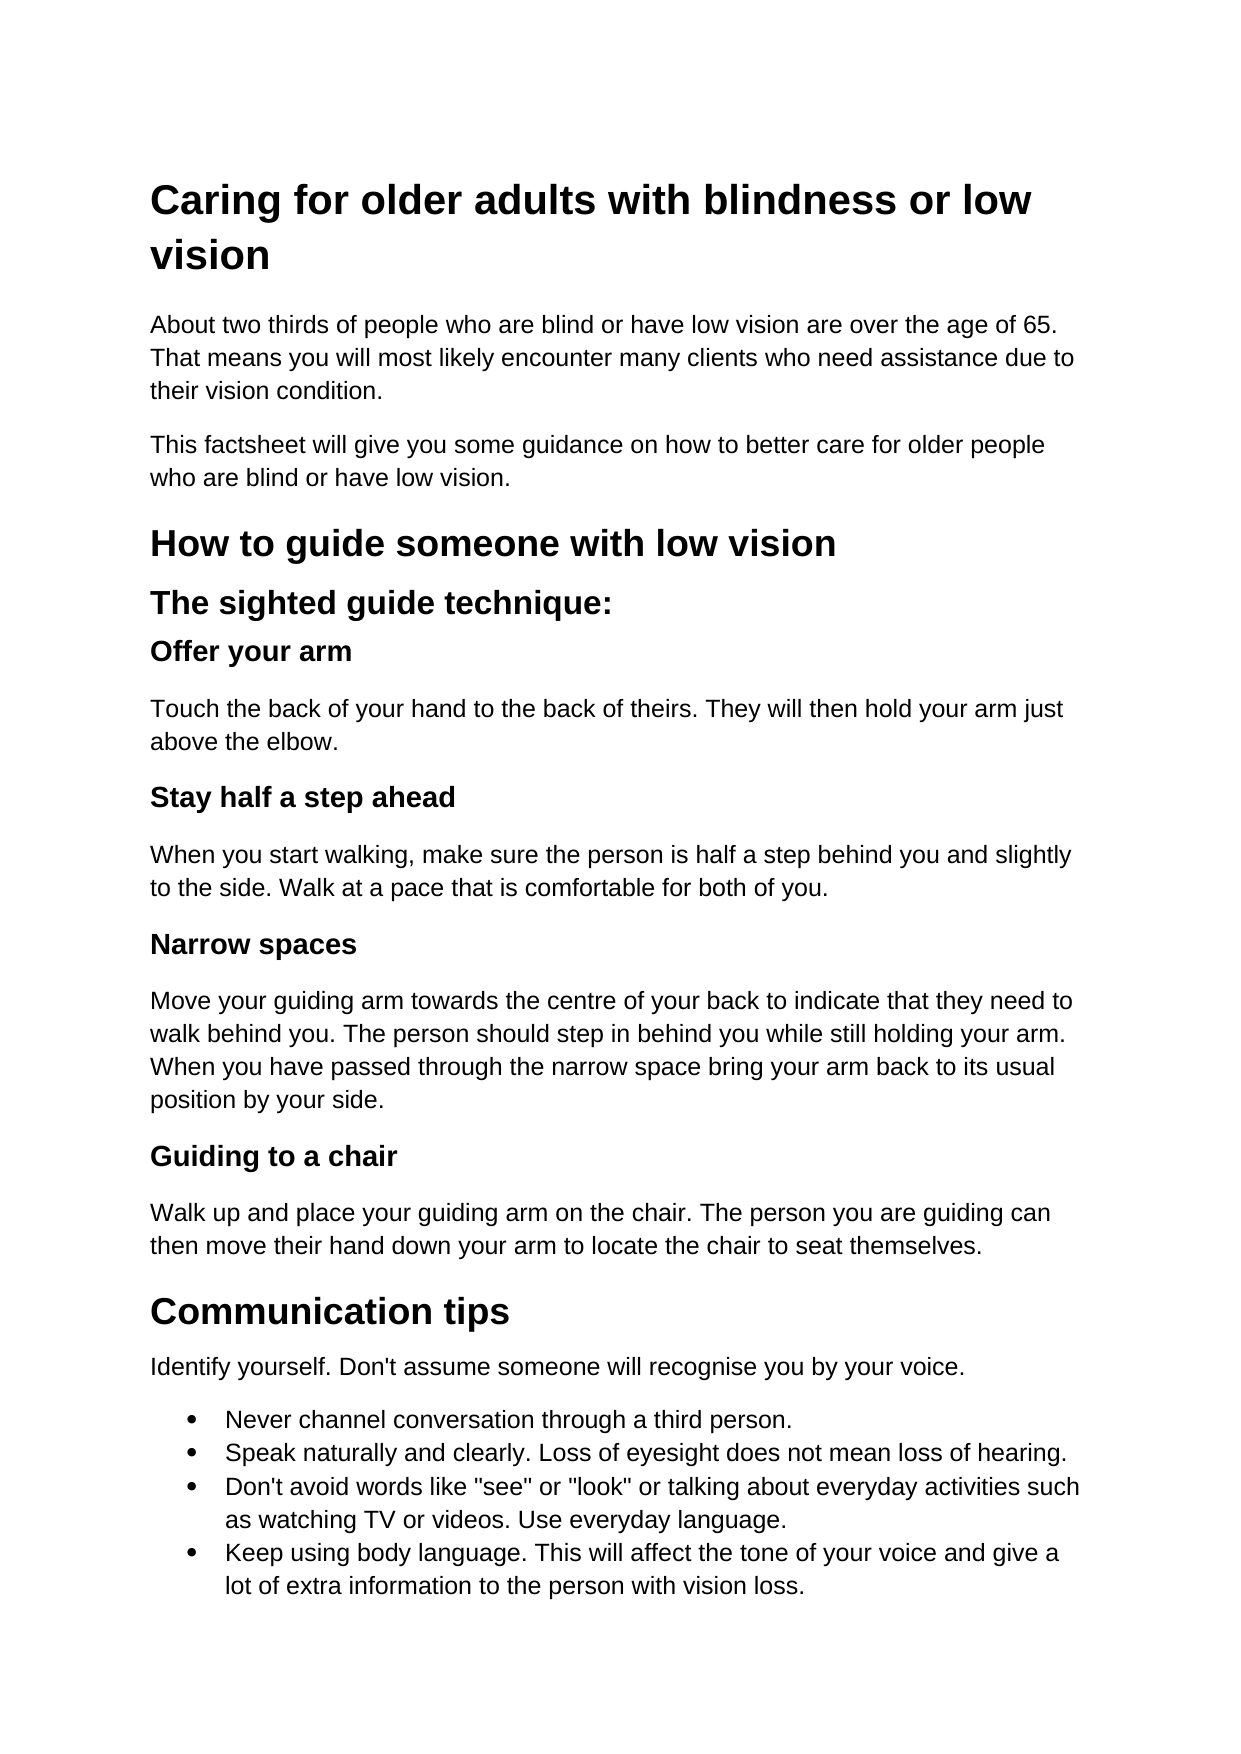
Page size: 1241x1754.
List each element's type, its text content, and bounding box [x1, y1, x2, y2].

list Keep using body language. This will affect the tone of your voice and give a lot of extra information to the person with vision loss. [187, 1538, 1090, 1599]
text Walk up and place your guiding arm on the chair. The person you are guiding can then move their hand down your arm to locate the chair to seat themselves. [150, 1198, 1090, 1260]
list Don't avoid words like "see" or "look" or talking about everyday activities such as watching TV or videos. Use everyday language. [187, 1472, 1090, 1533]
subtitle Guiding to a chair [150, 1139, 1090, 1172]
text About two thirds of people who are blind or have low vision are over the age of 65. That means you will most likely encounter many clients who need assistance due to their vision condition. [150, 310, 1090, 405]
subtitle How to guide someone with low vision [150, 521, 1090, 564]
text Touch the back of your hand to the back of theirs. They will then hold your arm just above the elbow. [150, 693, 1090, 755]
subtitle Narrow spaces [150, 927, 1090, 960]
subtitle The sighted guide technique: [150, 583, 1090, 622]
subtitle Stay half a step ahead [150, 780, 1090, 814]
subtitle Communication tips [150, 1289, 1090, 1332]
list Speak naturally and clearly. Loss of eyesight does not mean loss of hearing. [187, 1438, 1090, 1467]
text Move your guiding arm towards the centre of your back to indicate that they need to walk behind you. The person should step in behind you while still holding your arm. When you have passed through the narrow space bring your arm back to its usual position by your side. [150, 986, 1090, 1114]
subtitle Offer your arm [150, 634, 1090, 668]
subtitle Caring for older adults with blindness or low vision [150, 175, 1090, 278]
text When you start walking, make sure the person is half a step behind you and slightly to the side. Walk at a pace that is comfortable for both of you. [150, 840, 1090, 902]
text This factsheet will give you some guidance on how to better care for older people who are blind or have low vision. [150, 430, 1090, 492]
text Identify yourself. Don't assume someone will recognise you by your voice. [150, 1351, 1090, 1380]
list Never channel conversation through a third person. [187, 1405, 1090, 1434]
